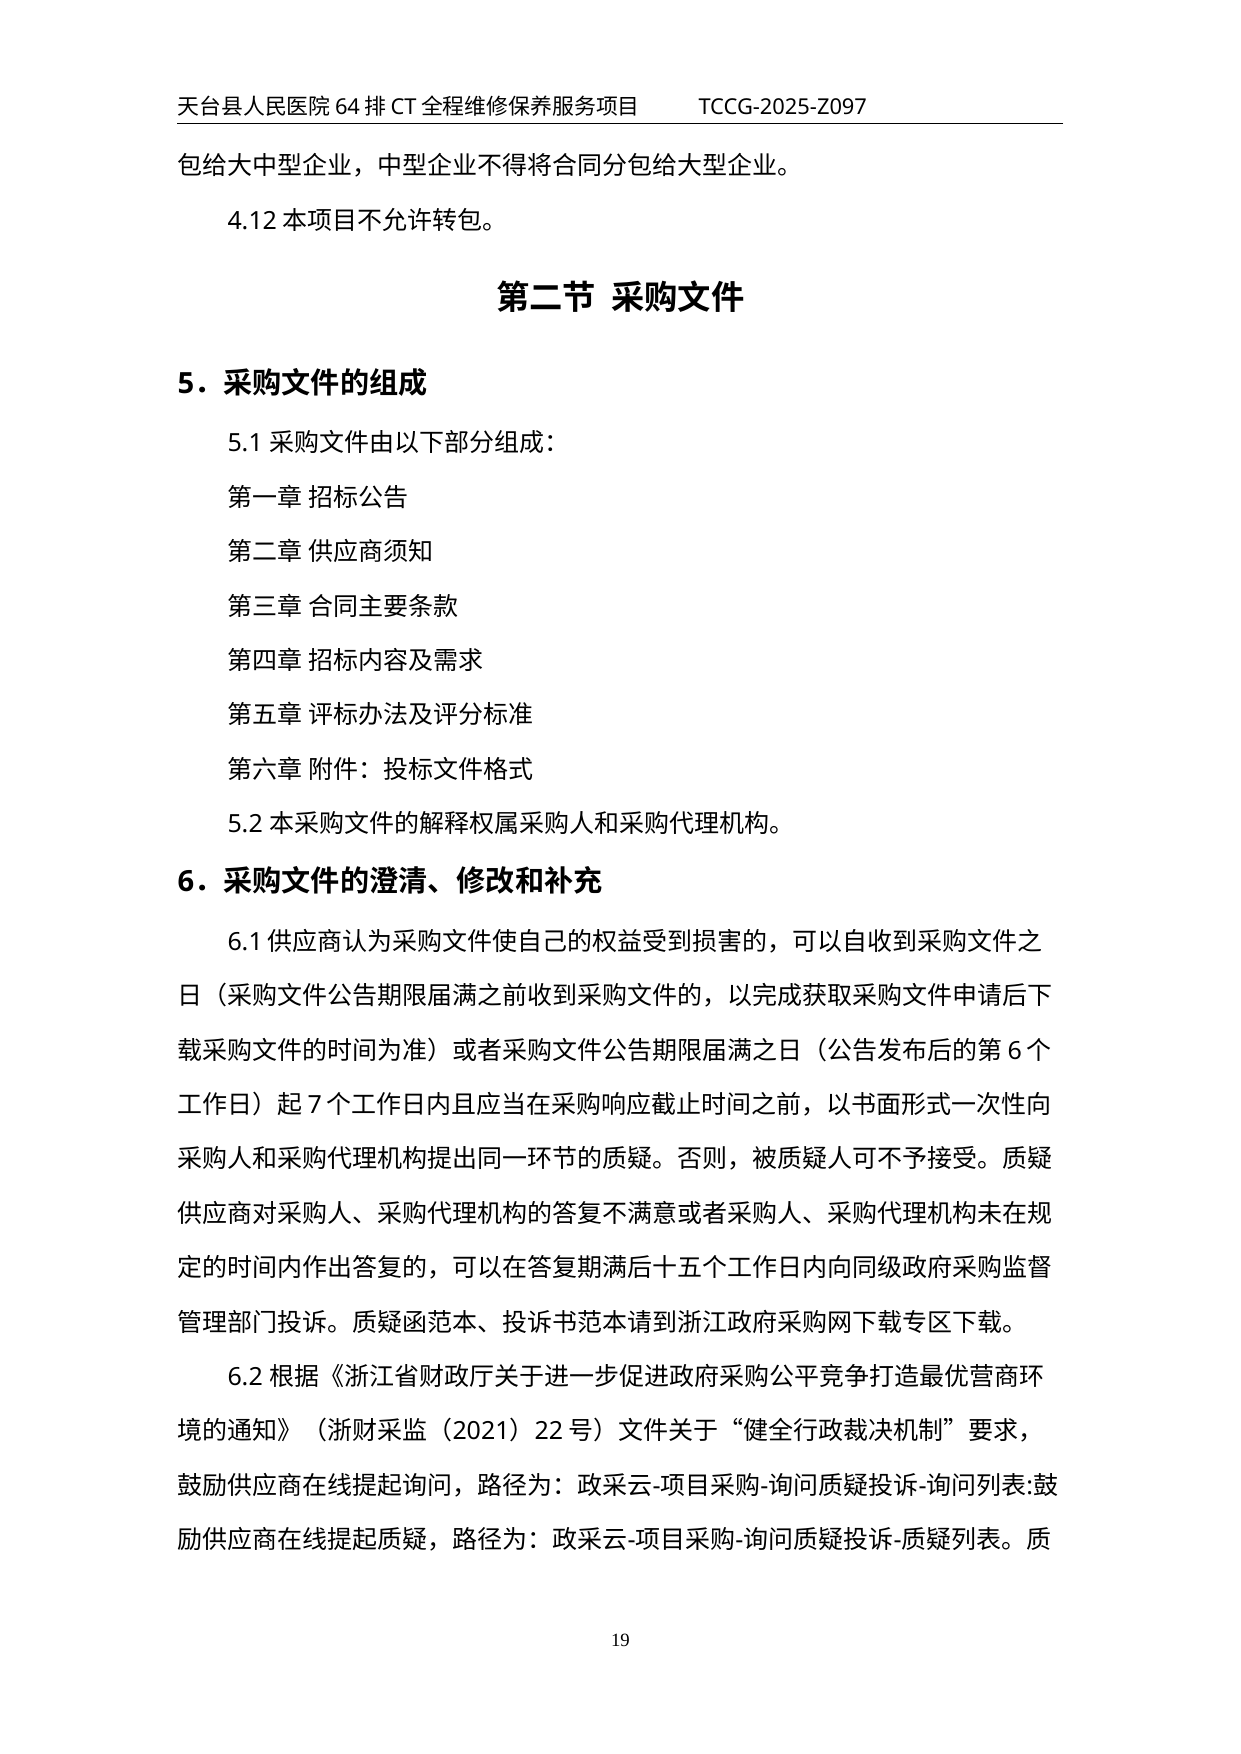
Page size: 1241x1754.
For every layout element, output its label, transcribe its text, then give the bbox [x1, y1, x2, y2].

text 第二节 采购文件 [177, 271, 1063, 319]
text 第一章 招标公告 [177, 477, 1063, 513]
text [177, 1356, 1063, 1556]
text 第五章 评标办法及评分标准 [177, 695, 1063, 731]
text 第二章 供应商须知 [177, 532, 1063, 568]
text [177, 146, 1063, 182]
text 第三章 合同主要条款 [177, 586, 1063, 622]
text 6．采购文件的澄清、修改和补充 [177, 858, 1063, 900]
text 5．采购文件的组成 [177, 359, 1063, 402]
text 4.12本项目不允许转包。 [177, 200, 1063, 236]
text 5.1 采购文件由以下部分组成： [177, 423, 1063, 459]
text 5.2 本采购文件的解释权属采购人和采购代理机构。 [177, 803, 1063, 840]
text 第四章 招标内容及需求 [177, 640, 1063, 677]
text 第六章 附件：投标文件格式 [177, 749, 1063, 785]
text 6.1供应商认为采购文件使自己的权益受到损害的，可以自收到采购文件之日（采购文件公告期限届满之前收到采购文件的，以完成获取采购文件申请后下载采购文件的时间为准）或者采购文件公告期限届满之日（公告发布后的第6个工作日）起7个工作日内且应当在采购响应截止时间之前，以书面形式一次性向采购人和采购代理机构提出同一环节的质疑。否则，被质疑人可不予接受。质疑供应商对采购人、采购代理机构的答复不满意或者采购人、采购代理机构未在规定的时间内作出答复的，可以在答复期满后十五个工作日内向同级政府采购监督管理部门投诉。质疑函范本、投诉书范本请到浙江政府采购网下载专区下载。 [177, 921, 1063, 1338]
